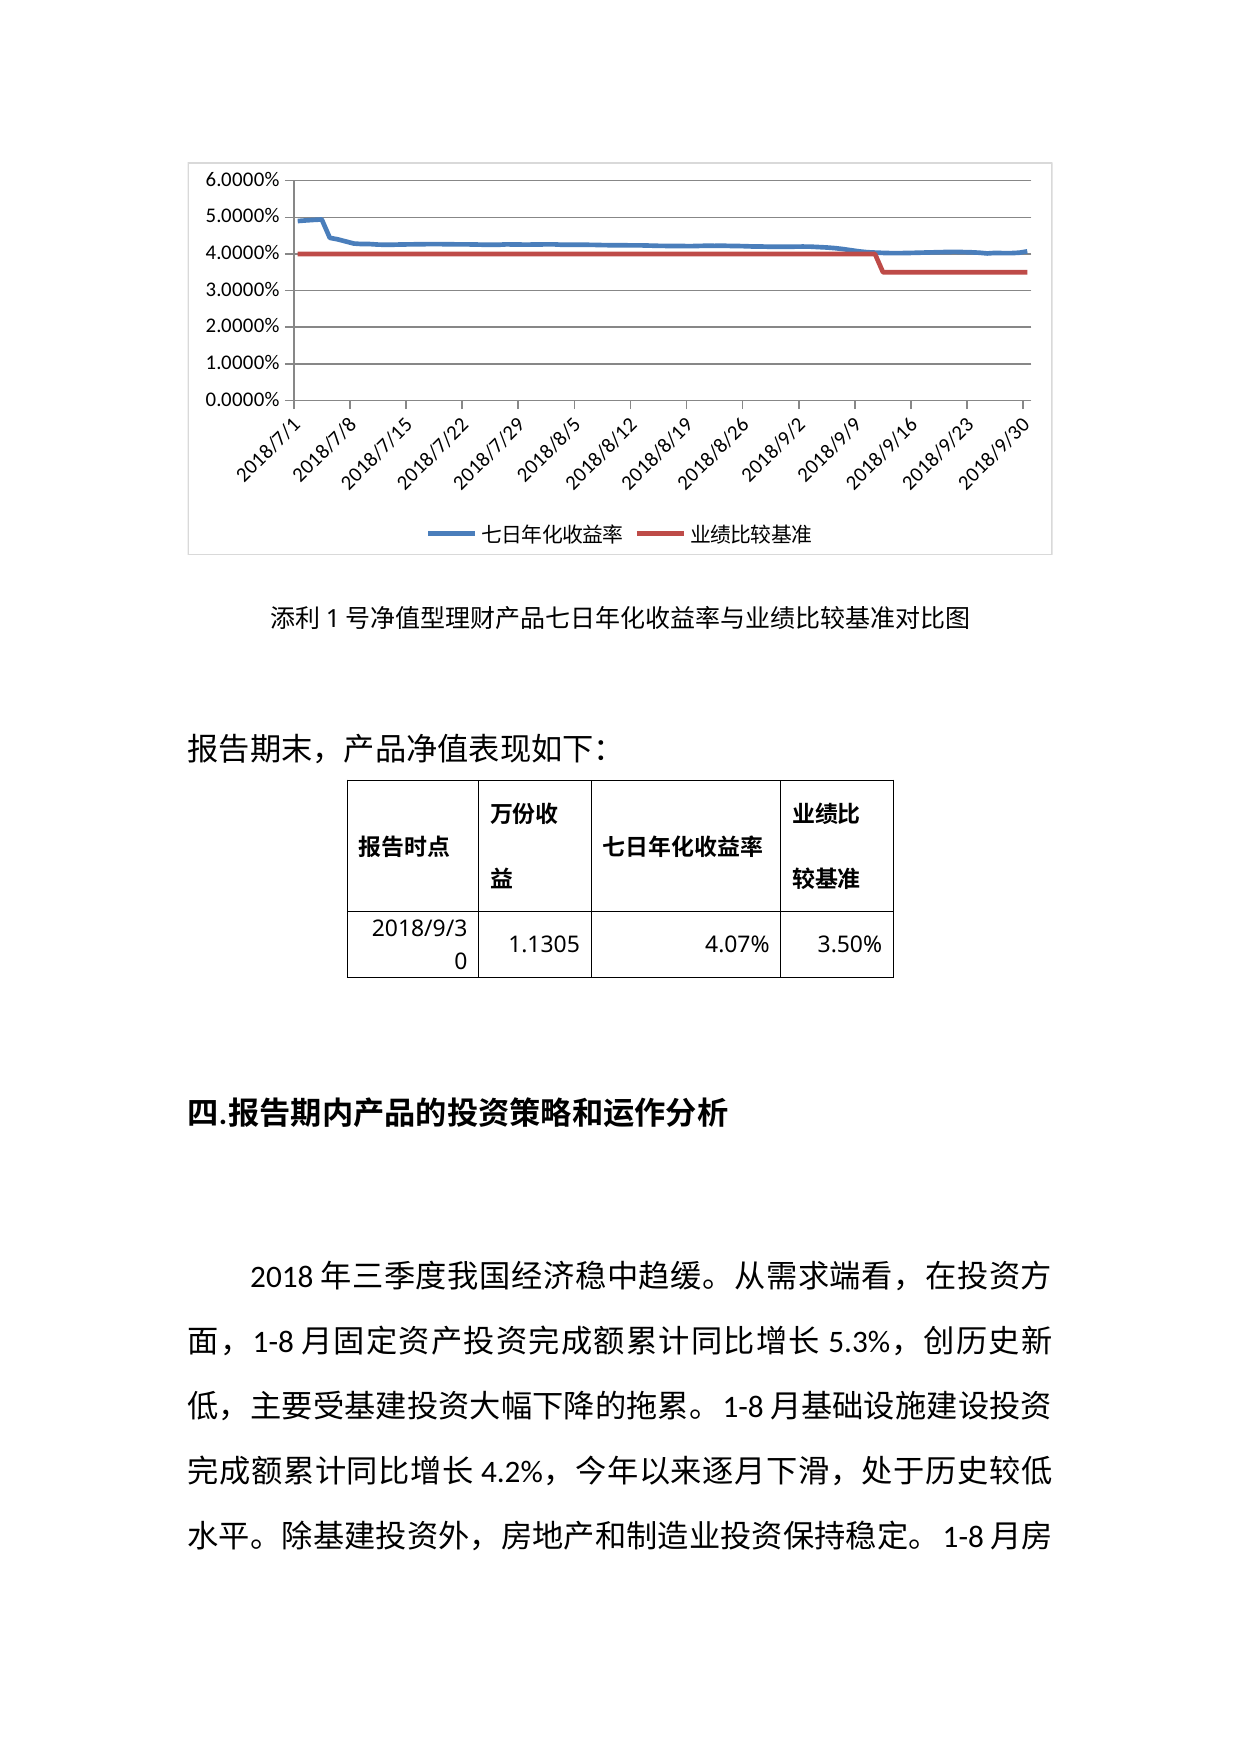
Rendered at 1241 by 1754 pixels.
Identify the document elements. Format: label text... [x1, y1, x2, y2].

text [187, 1241, 1053, 1566]
text 报告期末，产品净值表现如下： [187, 714, 1053, 779]
table_cell 4.07% [592, 912, 780, 977]
table_header 报告时点 [348, 781, 478, 911]
table_header 业绩比较基准 [781, 781, 893, 911]
text 添利1号净值型理财产品七日年化收益率与业绩比较基准对比图 [187, 584, 1053, 649]
table_header 七日年化收益率 [592, 781, 780, 911]
subtitle 报告期内产品的投资策略和运作分析 [187, 1078, 1053, 1143]
table_cell 2018/9/30 [348, 912, 478, 977]
table_cell 1.1305 [479, 912, 591, 977]
table_header 万份收益 [479, 781, 591, 911]
table_cell 3.50% [781, 912, 893, 977]
